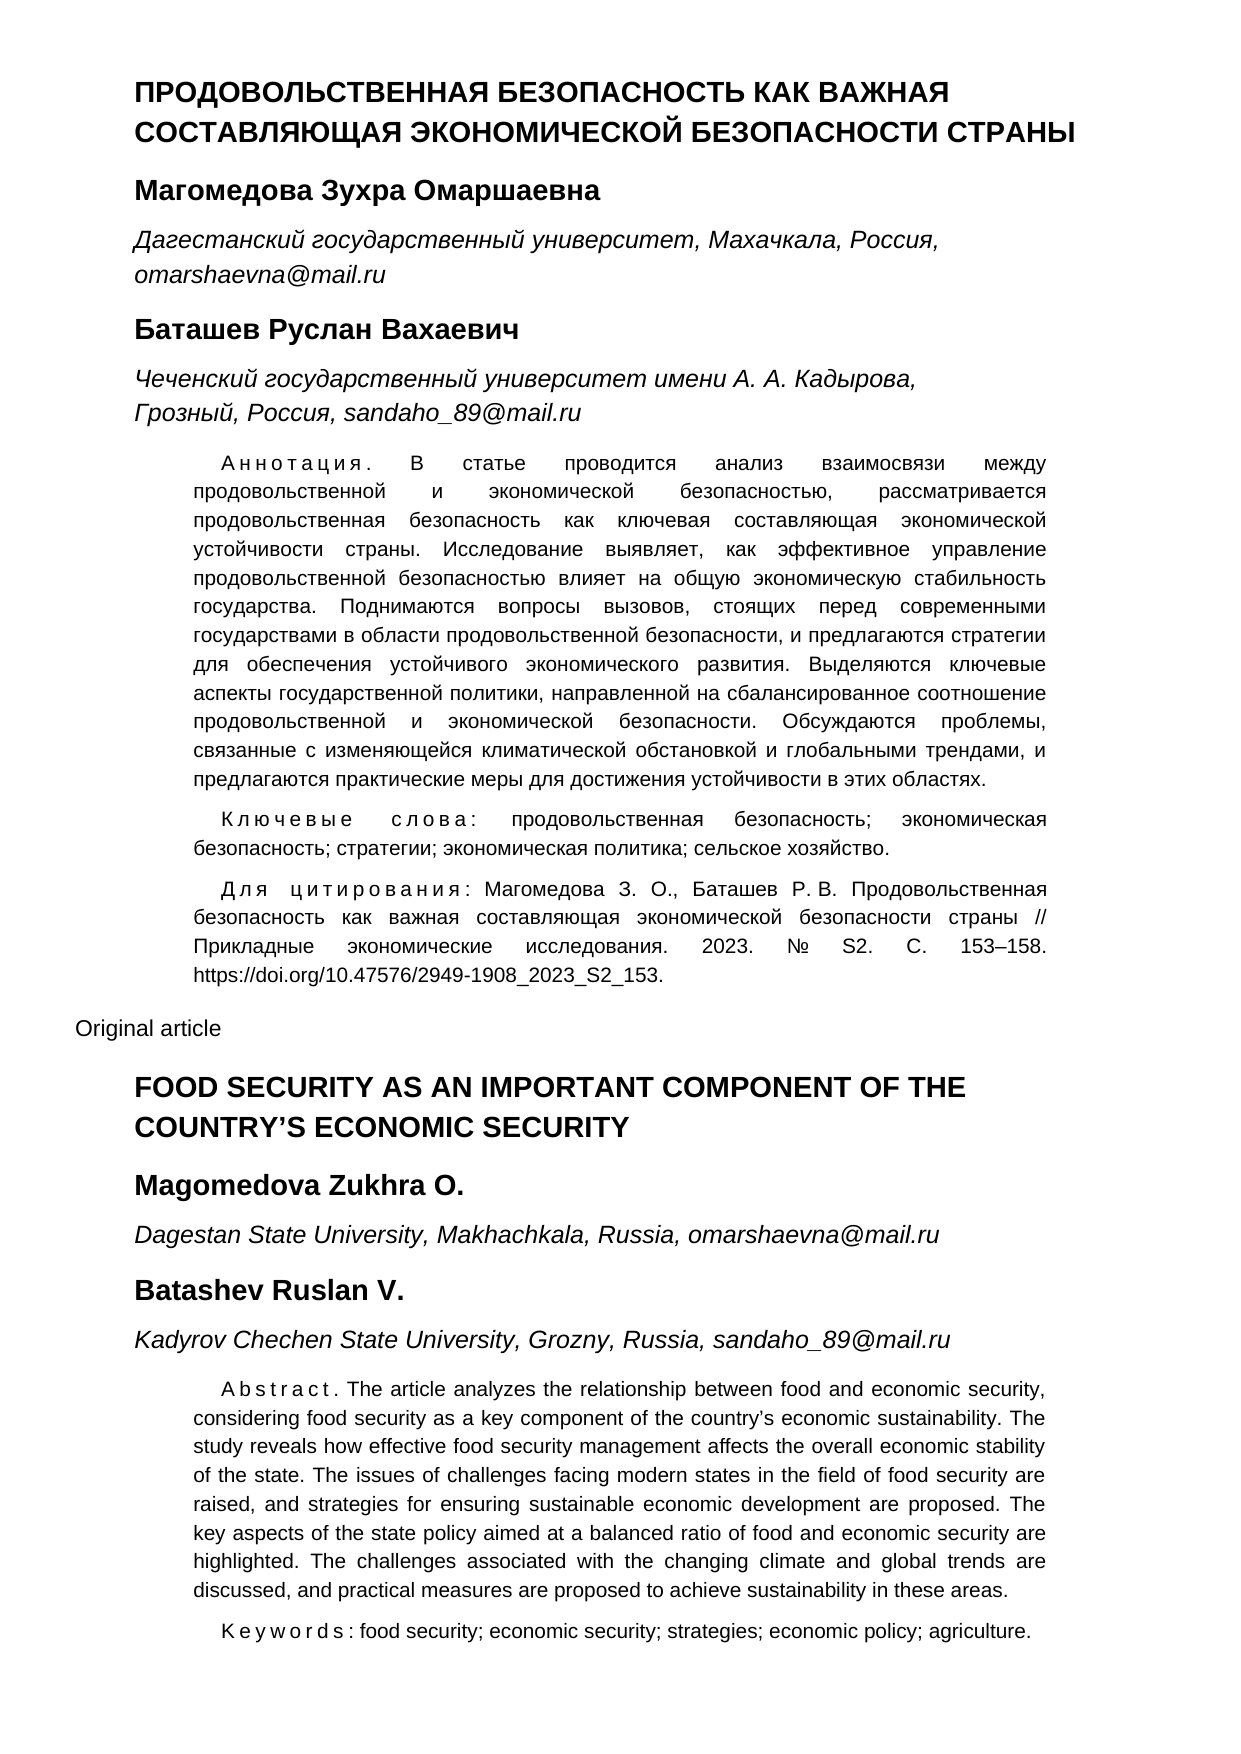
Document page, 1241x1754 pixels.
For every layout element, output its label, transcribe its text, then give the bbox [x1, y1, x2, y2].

text Dagestan State University, Makhachkala, Russia, omarshaevna@mail.ru [134, 1220, 1106, 1249]
text Food security as an important component of the country’s economic security [134, 1070, 1106, 1144]
text Чеченский государственный университет имени А. А. Кадырова, Грозный, Россия, sandaho_89@mail.ru [134, 364, 1106, 427]
text Magomedova Zukhra O. [134, 1168, 1106, 1202]
text Keywords: food security; economic security; strategies; economic policy; agriculture. [193, 1618, 1047, 1642]
text Abstract. The article analyzes the relationship between food and economic security, considering food security as a key component of the country’s economic sustainability. The study reveals how effective food security management affects the overall economic stability of the state. The issues of challenges facing modern states in the field of food security are raised, and strategies for ensuring sustainable economic development are proposed. The key aspects of the state policy aimed at a balanced ratio of food and economic security are highlighted. The challenges associated with the changing climate and global trends are discussed, and practical measures are proposed to achieve sustainability in these areas. [193, 1377, 1047, 1602]
text Kadyrov Chechen State University, Grozny, Russia, sandaho_89@mail.ru [134, 1324, 1106, 1353]
text Магомедова Зухра Омаршаевна [134, 173, 1106, 207]
text Баташев Руслан Вахаевич [134, 312, 1106, 345]
text Ключевые слова: продовольственная безопасность; экономическая безопасность; стратегии; экономическая политика; сельское хозяйство. [193, 807, 1047, 860]
text Дагестанский государственный университет, Махачкала, Россия, omarshaevna@mail.ru [134, 225, 1106, 288]
text Batashev Ruslan V. [134, 1273, 1106, 1306]
text Аннотация. В статье проводится анализ взаимосвязи между продовольственной и экономической безопасностью, рассматривается продовольственная безопасность как ключевая составляющая экономической устойчивости страны. Исследование выявляет, как эффективное управление продовольственной безопасностью влияет на общую экономическую стабильность государства. Поднимаются вопросы вызовов, стоящих перед современными государствами в области продовольственной безопасности, и предлагаются стратегии для обеспечения устойчивого экономического развития. Выделяются ключевые аспекты государственной политики, направленной на сбалансированное соотношение продовольственной и экономической безопасности. Обсуждаются проблемы, связанные с изменяющейся климатической обстановкой и глобальными трендами, и предлагаются практические меры для достижения устойчивости в этих областях. [193, 450, 1047, 791]
text Original article [75, 1015, 1165, 1041]
text Для цитирования: Магомедова З. О., Баташев Р. В. Продовольственная безопасность как важная составляющая экономической безопасности страны // Прикладные экономические исследования. 2023. № S2. С. 153–158. https://doi.org/10.47576/2949-1908_2023_S2_153. [193, 876, 1047, 987]
text Продовольственная безопасность как важная составляющая экономической безопасности страны [134, 75, 1106, 149]
